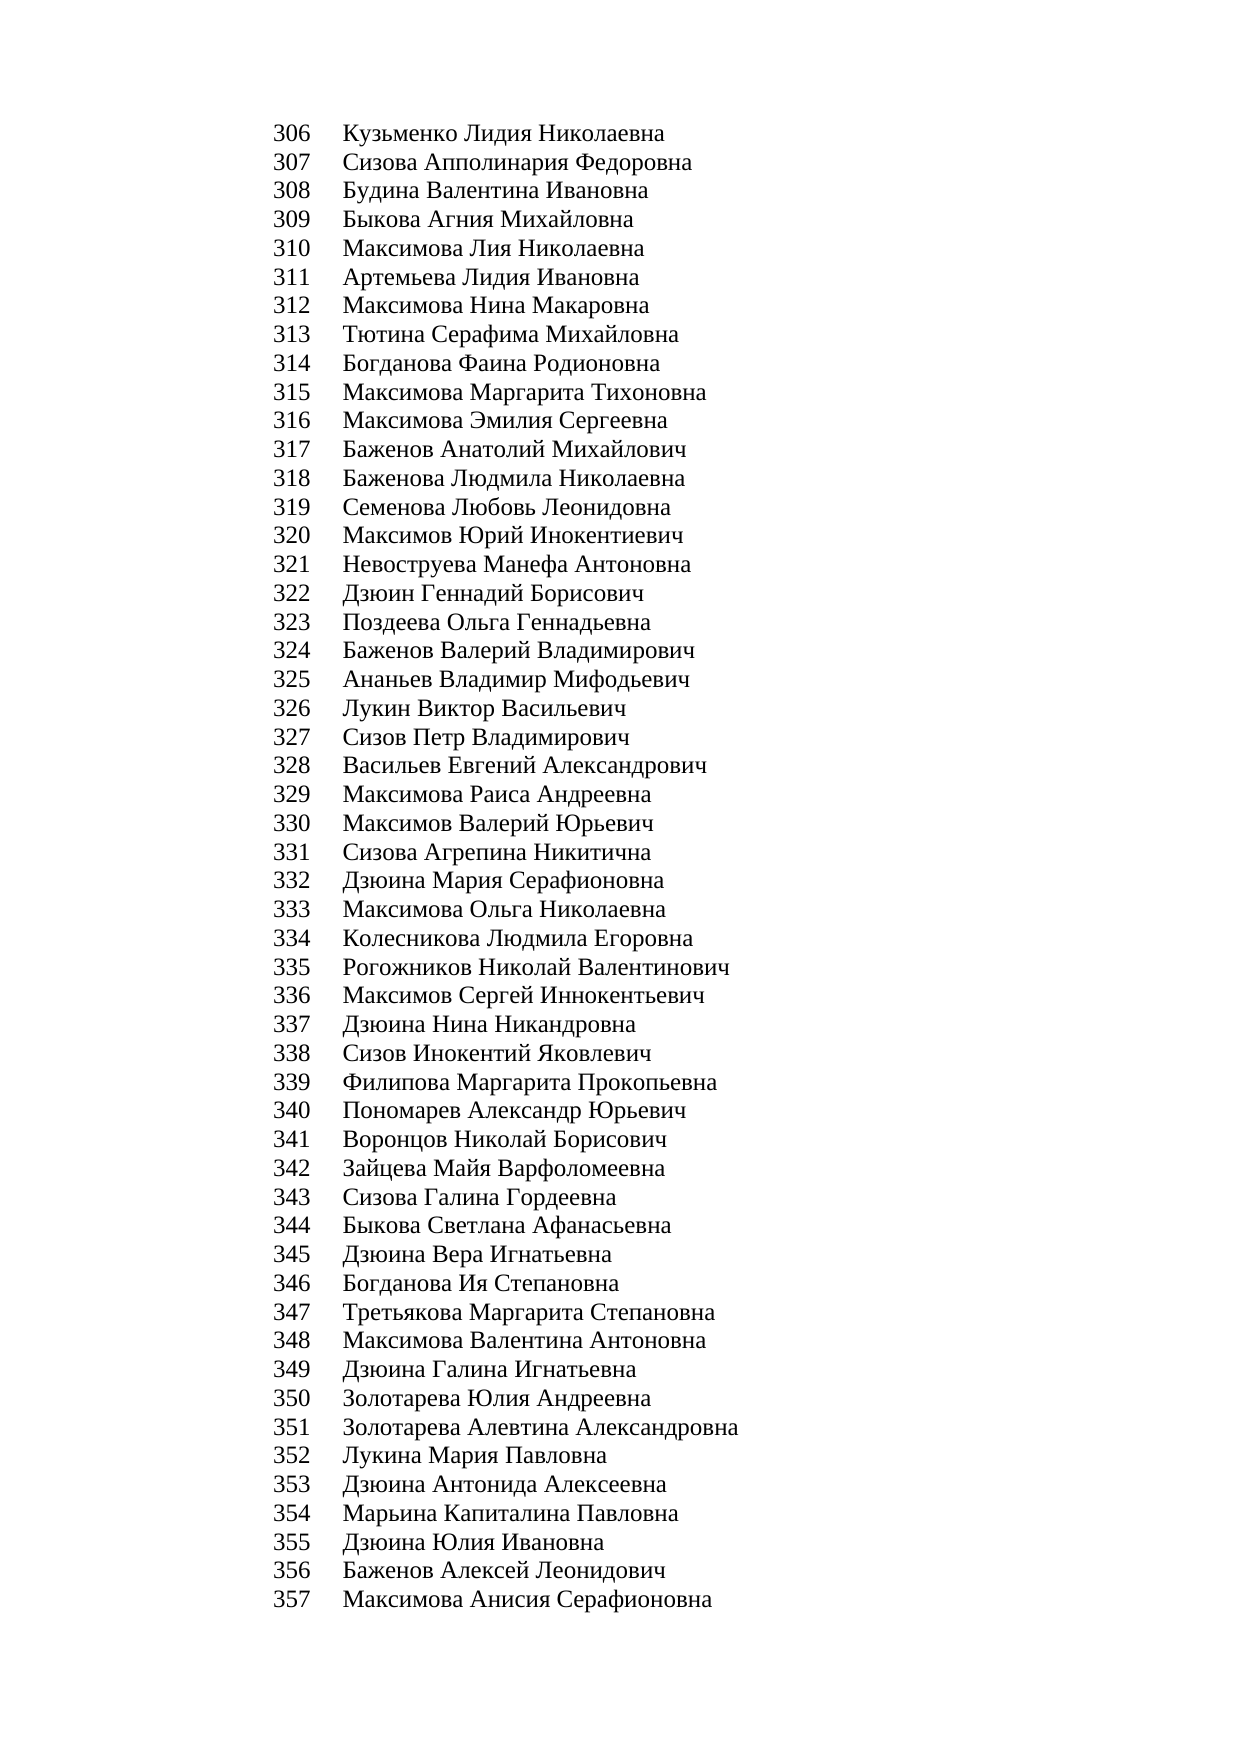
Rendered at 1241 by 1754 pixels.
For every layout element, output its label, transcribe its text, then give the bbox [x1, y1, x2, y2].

table_cell Баженов Алексей Леонидович [331, 1556, 1043, 1584]
table_cell Тютина Серафима Михайловна [331, 319, 1043, 348]
table_cell 343 [252, 1182, 331, 1211]
table_cell Дзюина Галина Игнатьевна [331, 1354, 1043, 1383]
table_cell Дзюина Мария Серафионовна [331, 866, 1043, 894]
table_cell Воронцов Николай Борисович [331, 1124, 1043, 1153]
table_cell 323 [252, 607, 331, 636]
table_cell Золотарева Юлия Андреевна [331, 1383, 1043, 1412]
table_cell 353 [252, 1469, 331, 1498]
table_cell 334 [252, 923, 331, 952]
table_cell Дзюина Нина Никандровна [331, 1009, 1043, 1038]
table_cell 327 [252, 722, 331, 751]
table_cell Максимова Анисия Серафионовна [331, 1584, 1043, 1613]
table_cell 336 [252, 981, 331, 1009]
table_cell 325 [252, 664, 331, 693]
table_cell Богданова Фаина Родионовна [331, 348, 1043, 377]
table_cell Марьина Капиталина Павловна [331, 1498, 1043, 1527]
table_cell Колесникова Людмила Егоровна [331, 923, 1043, 952]
table_cell Дзюина Юлия Ивановна [331, 1527, 1043, 1556]
table_cell Баженова Людмила Николаевна [331, 463, 1043, 492]
table_cell Сизова Апполинария Федоровна [331, 147, 1043, 176]
table_cell Будина Валентина Ивановна [331, 176, 1043, 204]
table_cell 350 [252, 1383, 331, 1412]
table_cell Сизов Петр Владимирович [331, 722, 1043, 751]
table_cell Дзюин Геннадий Борисович [331, 578, 1043, 607]
table_cell 344 [252, 1211, 331, 1239]
table_cell 332 [252, 866, 331, 894]
table_cell 320 [252, 521, 331, 549]
table_cell Золотарева Алевтина Александровна [331, 1412, 1043, 1441]
table_cell Дзюина Вера Игнатьевна [331, 1239, 1043, 1268]
table_cell Сизова Агрепина Никитична [331, 837, 1043, 866]
table_cell Максимова Лия Николаевна [331, 233, 1043, 262]
table_cell 342 [252, 1153, 331, 1182]
table_cell 348 [252, 1326, 331, 1354]
table_cell Лукина Мария Павловна [331, 1441, 1043, 1469]
table_cell Максимов Валерий Юрьевич [331, 808, 1043, 837]
table_cell Баженов Валерий Владимирович [331, 636, 1043, 664]
table_cell 345 [252, 1239, 331, 1268]
table_cell 352 [252, 1441, 331, 1469]
table_cell 313 [252, 319, 331, 348]
table_cell Артемьева Лидия Ивановна [331, 262, 1043, 291]
table_cell 326 [252, 693, 331, 722]
table_cell 330 [252, 808, 331, 837]
table_cell Максимова Раиса Андреевна [331, 779, 1043, 808]
table_cell 318 [252, 463, 331, 492]
table_cell Быкова Агния Михайловна [331, 204, 1043, 233]
table_cell 340 [252, 1096, 331, 1124]
table_cell Лукин Виктор Васильевич [331, 693, 1043, 722]
table_cell 324 [252, 636, 331, 664]
table_cell Сизов Инокентий Яковлевич [331, 1038, 1043, 1067]
table_cell 319 [252, 492, 331, 521]
table_cell 347 [252, 1297, 331, 1326]
table_cell Семенова Любовь Леонидовна [331, 492, 1043, 521]
table_cell Дзюина Антонида Алексеевна [331, 1469, 1043, 1498]
table_cell 316 [252, 406, 331, 434]
table_cell Сизова Галина Гордеевна [331, 1182, 1043, 1211]
table_cell 338 [252, 1038, 331, 1067]
table_cell 322 [252, 578, 331, 607]
table_cell 310 [252, 233, 331, 262]
table_cell Васильев Евгений Александрович [331, 751, 1043, 779]
table_cell 346 [252, 1268, 331, 1297]
table_cell 312 [252, 291, 331, 319]
table_cell 354 [252, 1498, 331, 1527]
table_cell 357 [252, 1584, 331, 1613]
table_cell 315 [252, 377, 331, 406]
table_cell 335 [252, 952, 331, 981]
table_cell Пономарев Александр Юрьевич [331, 1096, 1043, 1124]
table_cell 351 [252, 1412, 331, 1441]
table_cell Рогожников Николай Валентинович [331, 952, 1043, 981]
table_cell 337 [252, 1009, 331, 1038]
table_cell 328 [252, 751, 331, 779]
table_cell Кузьменко Лидия Николаевна [331, 118, 1043, 147]
table_cell Баженов Анатолий Михайлович [331, 434, 1043, 463]
table_cell Зайцева Майя Варфоломеевна [331, 1153, 1043, 1182]
table_cell 329 [252, 779, 331, 808]
table_cell 311 [252, 262, 331, 291]
table_cell 355 [252, 1527, 331, 1556]
table_cell Максимова Ольга Николаевна [331, 894, 1043, 923]
table_cell 307 [252, 147, 331, 176]
table_cell 309 [252, 204, 331, 233]
table_cell 306 [252, 118, 331, 147]
table_cell Невоструева Манефа Антоновна [331, 549, 1043, 578]
table_cell 314 [252, 348, 331, 377]
table_cell 308 [252, 176, 331, 204]
table_cell 321 [252, 549, 331, 578]
table_cell 317 [252, 434, 331, 463]
table_cell Богданова Ия Степановна [331, 1268, 1043, 1297]
table_cell Быкова Светлана Афанасьевна [331, 1211, 1043, 1239]
table_cell 331 [252, 837, 331, 866]
table_cell Ананьев Владимир Мифодьевич [331, 664, 1043, 693]
table_cell Максимова Эмилия Сергеевна [331, 406, 1043, 434]
table_cell Максимова Нина Макаровна [331, 291, 1043, 319]
table_cell Третьякова Маргарита Степановна [331, 1297, 1043, 1326]
table_cell Филипова Маргарита Прокопьевна [331, 1067, 1043, 1096]
table_cell Максимов Юрий Инокентиевич [331, 521, 1043, 549]
table_cell 356 [252, 1556, 331, 1584]
table_cell 339 [252, 1067, 331, 1096]
table_cell Максимов Сергей Иннокентьевич [331, 981, 1043, 1009]
table_cell Поздеева Ольга Геннадьевна [331, 607, 1043, 636]
table_cell 349 [252, 1354, 331, 1383]
table_cell 333 [252, 894, 331, 923]
table_cell Максимова Валентина Антоновна [331, 1326, 1043, 1354]
table_cell 341 [252, 1124, 331, 1153]
table_cell Максимова Маргарита Тихоновна [331, 377, 1043, 406]
